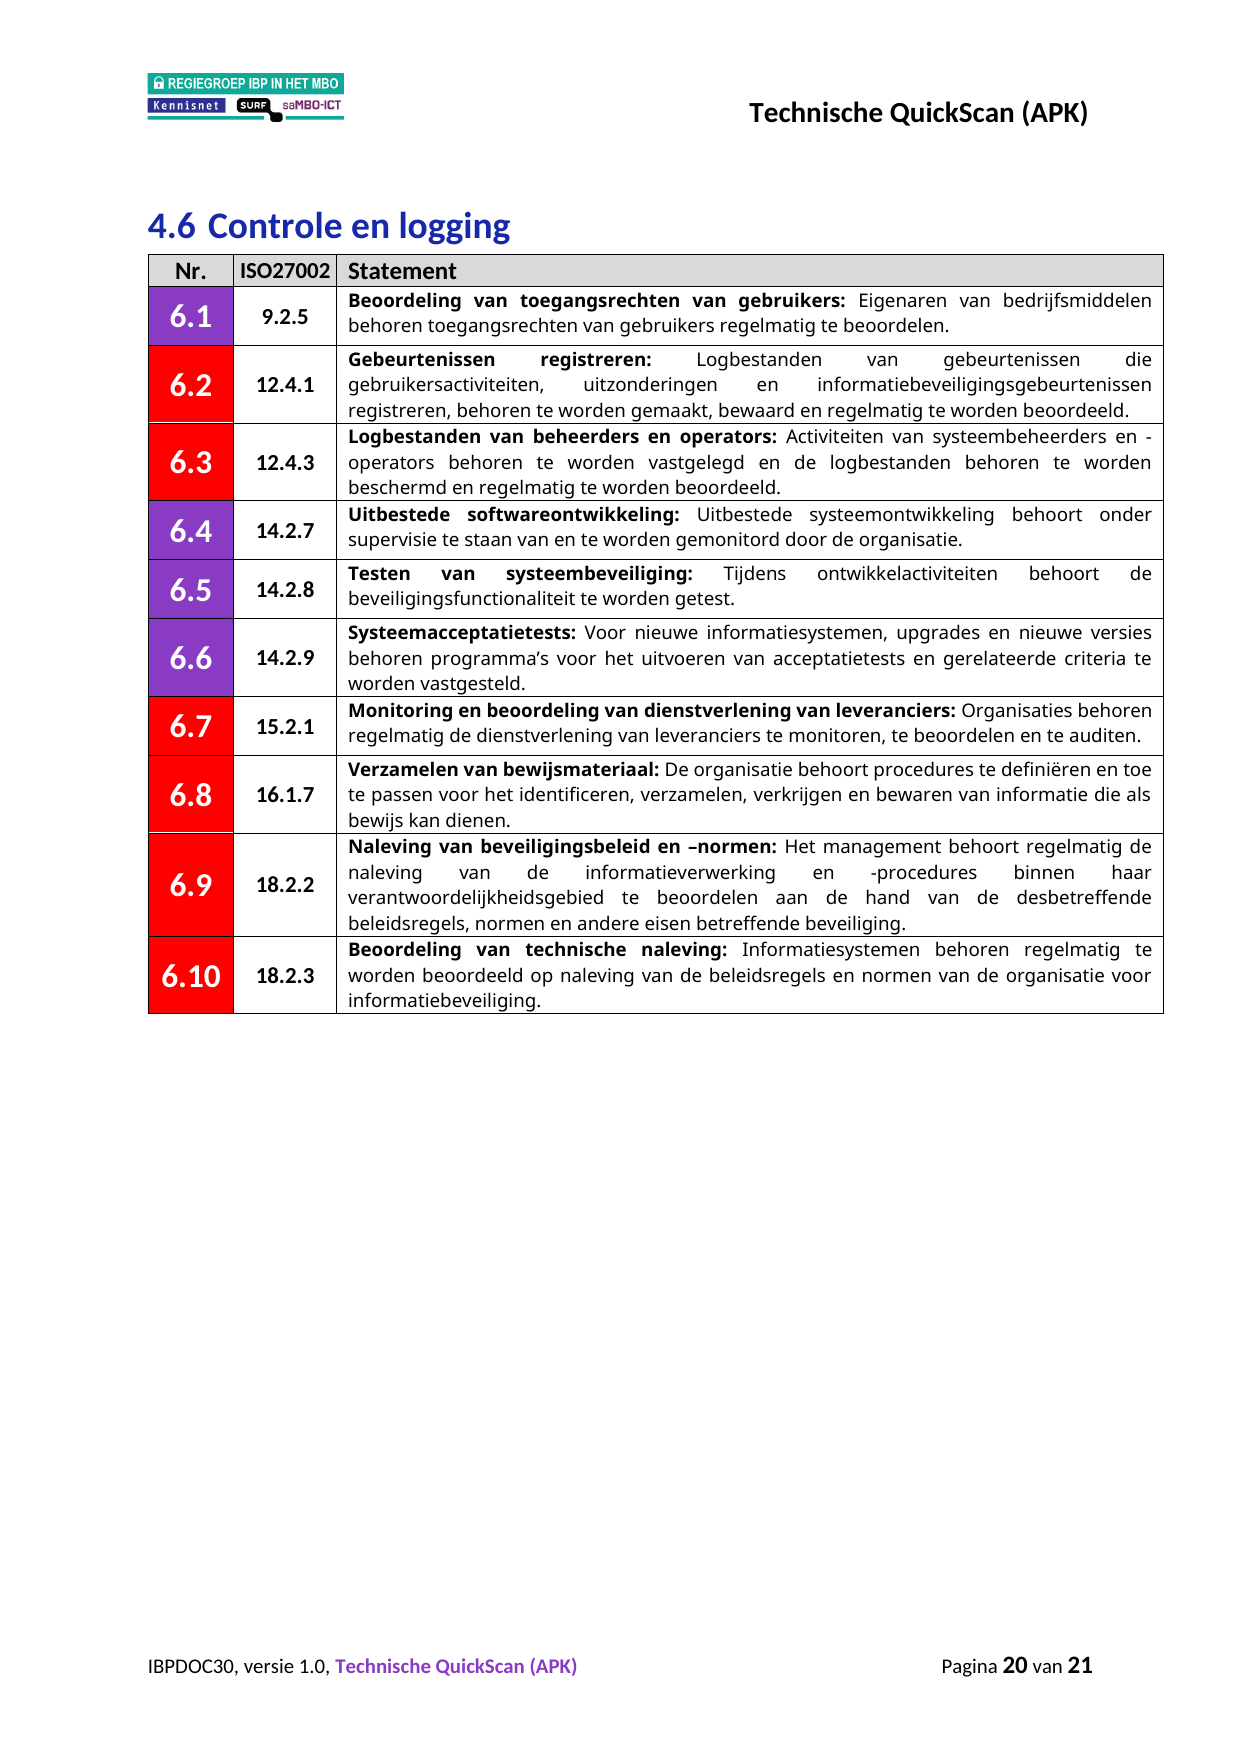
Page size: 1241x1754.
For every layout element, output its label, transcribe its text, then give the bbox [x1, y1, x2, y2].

table_cell 15.2.1 [234, 697, 336, 755]
picture [147, 73, 344, 123]
table_cell 14.2.7 [234, 501, 336, 559]
table_cell 14.2.9 [234, 619, 336, 696]
table_cell 14.2.8 [234, 560, 336, 618]
table_cell 18.2.2 [234, 834, 336, 936]
table_cell Uitbestede softwareontwikkeling: Uitbestede systeemontwikkeling behoort onder supervisie te staan van en te worden gemonitord door de organisatie. [337, 501, 1163, 559]
table_cell 6.7 [149, 697, 233, 755]
table_cell 16.1.7 [234, 756, 336, 832]
table_header ISO27002 [234, 255, 336, 286]
table_cell Beoordeling van toegangsrechten van gebruikers: Eigenaren van bedrijfsmiddelen behoren toegangsrechten van gebruikers regelmatig te beoordelen. [337, 287, 1163, 345]
table_cell Gebeurtenissen registreren: Logbestanden van gebeurtenissen die gebruikersactiviteiten, uitzonderingen en informatiebeveiligingsgebeurtenissen registreren, behoren te worden gemaakt, bewaard en regelmatig te worden beoordeeld. [337, 346, 1163, 422]
table_cell 6.9 [149, 834, 233, 936]
table_cell 6.6 [149, 619, 233, 696]
table_cell 6.10 [149, 937, 233, 1013]
table_cell Testen van systeembeveiliging: Tijdens ontwikkelactiviteiten behoort de beveiligingsfunctionaliteit te worden getest. [337, 560, 1163, 618]
table_cell 6.2 [149, 346, 233, 422]
table_cell 12.4.1 [234, 346, 336, 422]
table_cell 6.1 [149, 287, 233, 345]
table_cell 6.5 [149, 560, 233, 618]
table_cell 6.3 [149, 424, 233, 500]
table_header Nr. [149, 255, 233, 286]
table_cell Verzamelen van bewijsmateriaal: De organisatie behoort procedures te definiëren en toe te passen voor het identificeren, verzamelen, verkrijgen en bewaren van informatie die als bewijs kan dienen. [337, 756, 1163, 832]
table_cell 6.8 [149, 756, 233, 832]
table_cell Logbestanden van beheerders en operators: Activiteiten van systeembeheerders en -operators behoren te worden vastgelegd en de logbestanden behoren te worden beschermd en regelmatig te worden beoordeeld. [337, 424, 1163, 500]
table_cell 6.4 [149, 501, 233, 559]
table_header Statement [337, 255, 1163, 286]
table_cell Naleving van beveiligingsbeleid en –normen: Het management behoort regelmatig de naleving van de informatieverwerking en -procedures binnen haar verantwoordelijkheidsgebied te beoordelen aan de hand van de desbetreffende beleidsregels, normen en andere eisen betreffende beveiliging. [337, 834, 1163, 936]
table_cell 18.2.3 [234, 937, 336, 1013]
table_cell Monitoring en beoordeling van dienstverlening van leveranciers: Organisaties behoren regelmatig de dienstverlening van leveranciers te monitoren, te beoordelen en te auditen. [337, 697, 1163, 755]
table_cell 12.4.3 [234, 424, 336, 500]
table_cell 9.2.5 [234, 287, 336, 345]
subtitle Controle en logging [148, 202, 1092, 248]
table_cell Beoordeling van technische naleving: Informatiesystemen behoren regelmatig te worden beoordeeld op naleving van de beleidsregels en normen van de organisatie voor informatiebeveiliging. [337, 937, 1163, 1013]
table_cell Systeemacceptatietests: Voor nieuwe informatiesystemen, upgrades en nieuwe versies behoren programma’s voor het uitvoeren van acceptatietests en gerelateerde criteria te worden vastgesteld. [337, 619, 1163, 696]
